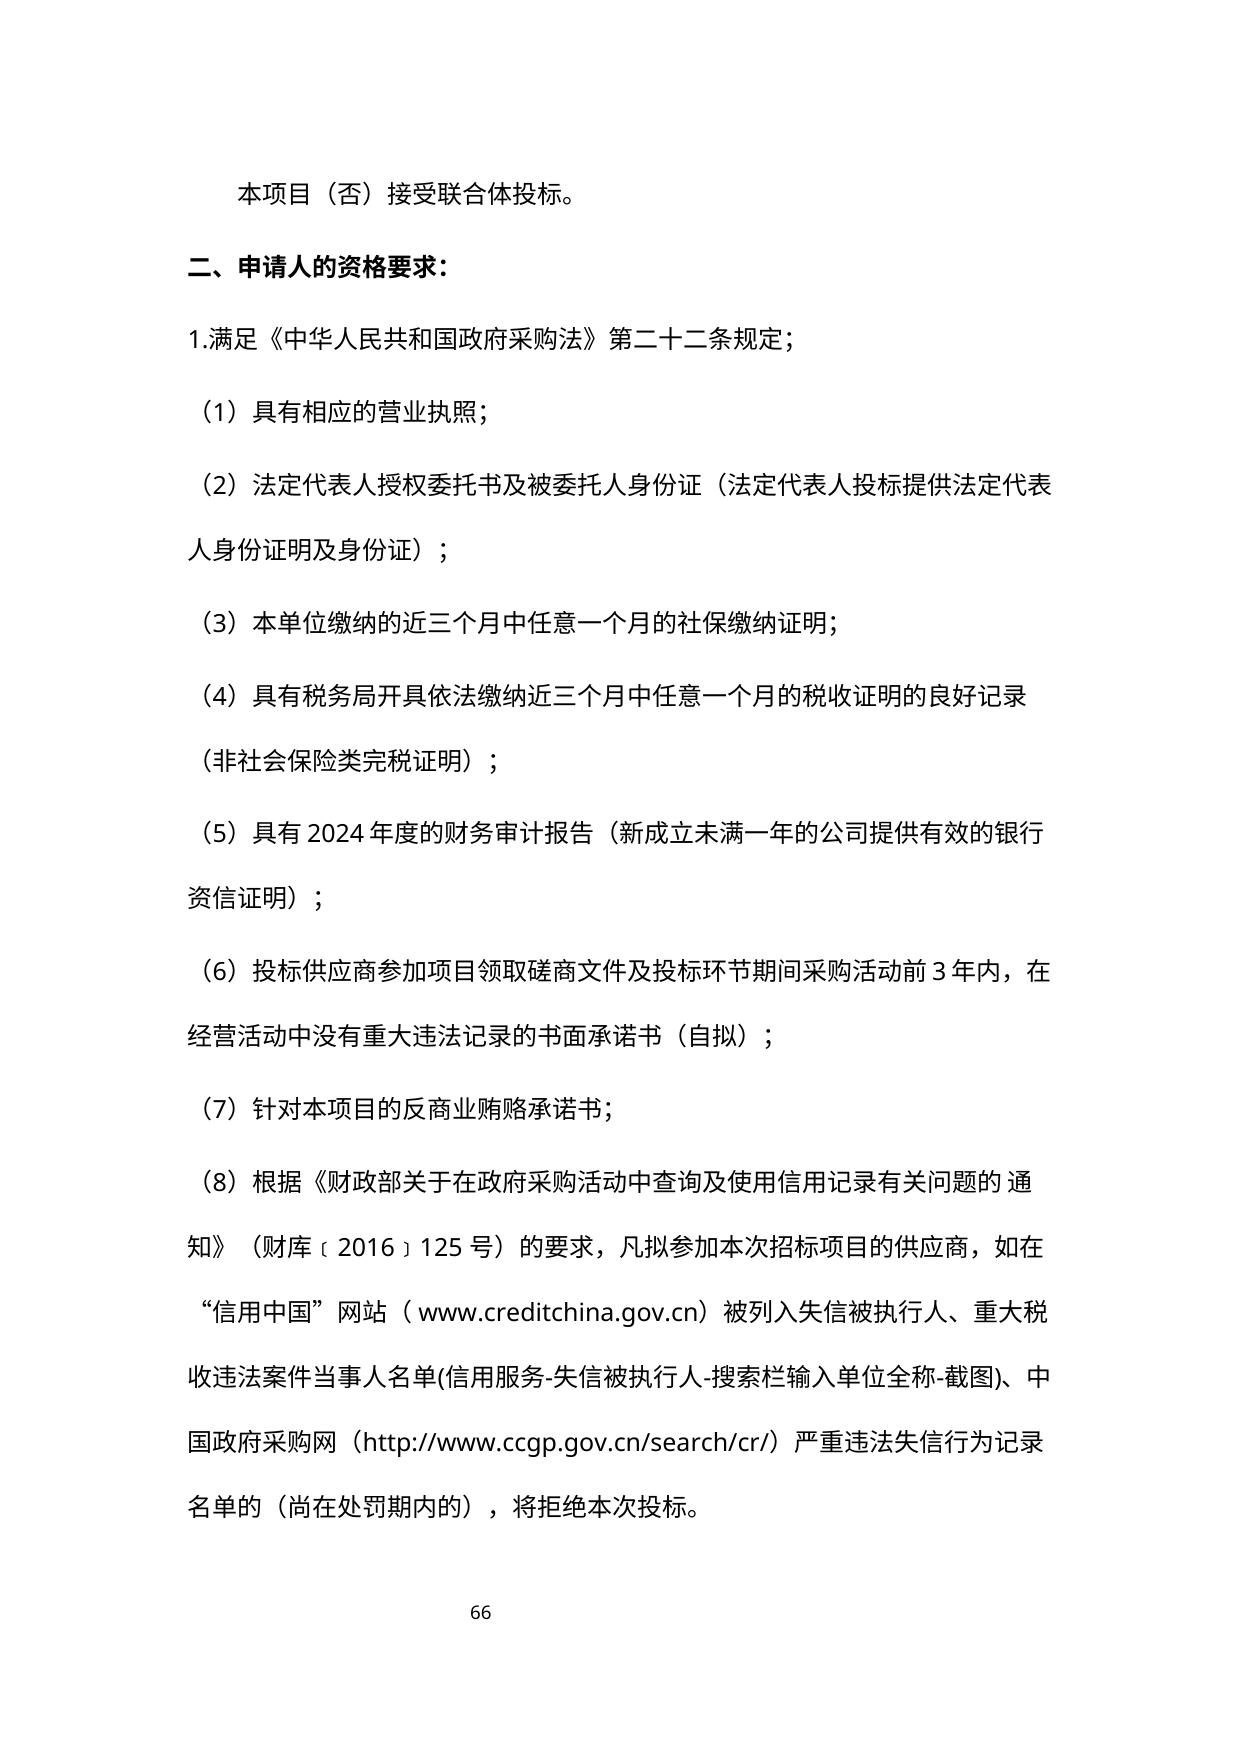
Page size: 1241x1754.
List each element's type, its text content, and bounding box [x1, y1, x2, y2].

text （7）针对本项目的反商业贿赂承诺书； [187, 1075, 1053, 1140]
text 二、申请人的资格要求： [187, 233, 1053, 298]
text （8）根据《财政部关于在政府采购活动中查询及使用信用记录有关问题的 通知》（财库﹝2016﹞125 号）的要求，凡拟参加本次招标项目的供应商，如在“信用中国”网站（ www.creditchina.gov.cn）被列入失信被执行人、重大税收违法案件当事人名单(信用服务-失信被执行人-搜索栏输入单位全称-截图)、中国政府采购网（http://www.ccgp.gov.cn/search/cr/）严重违法失信行为记录名单的（尚在处罚期内的），将拒绝本次投标。 [187, 1148, 1053, 1538]
text （3）本单位缴纳的近三个月中任意一个月的社保缴纳证明； [187, 589, 1053, 654]
text （6）投标供应商参加项目领取磋商文件及投标环节期间采购活动前3年内，在经营活动中没有重大违法记录的书面承诺书（自拟）； [187, 937, 1053, 1067]
text （2）法定代表人授权委托书及被委托人身份证（法定代表人投标提供法定代表人身份证明及身份证）； [187, 451, 1053, 581]
text 本项目（否）接受联合体投标。 [187, 160, 1053, 225]
text （5）具有2024年度的财务审计报告（新成立未满一年的公司提供有效的银行资信证明）； [187, 799, 1053, 929]
text （1）具有相应的营业执照； [187, 378, 1053, 443]
text 1.满足《中华人民共和国政府采购法》第二十二条规定； [187, 305, 1053, 370]
text （4）具有税务局开具依法缴纳近三个月中任意一个月的税收证明的良好记录（非社会保险类完税证明）； [187, 662, 1053, 792]
